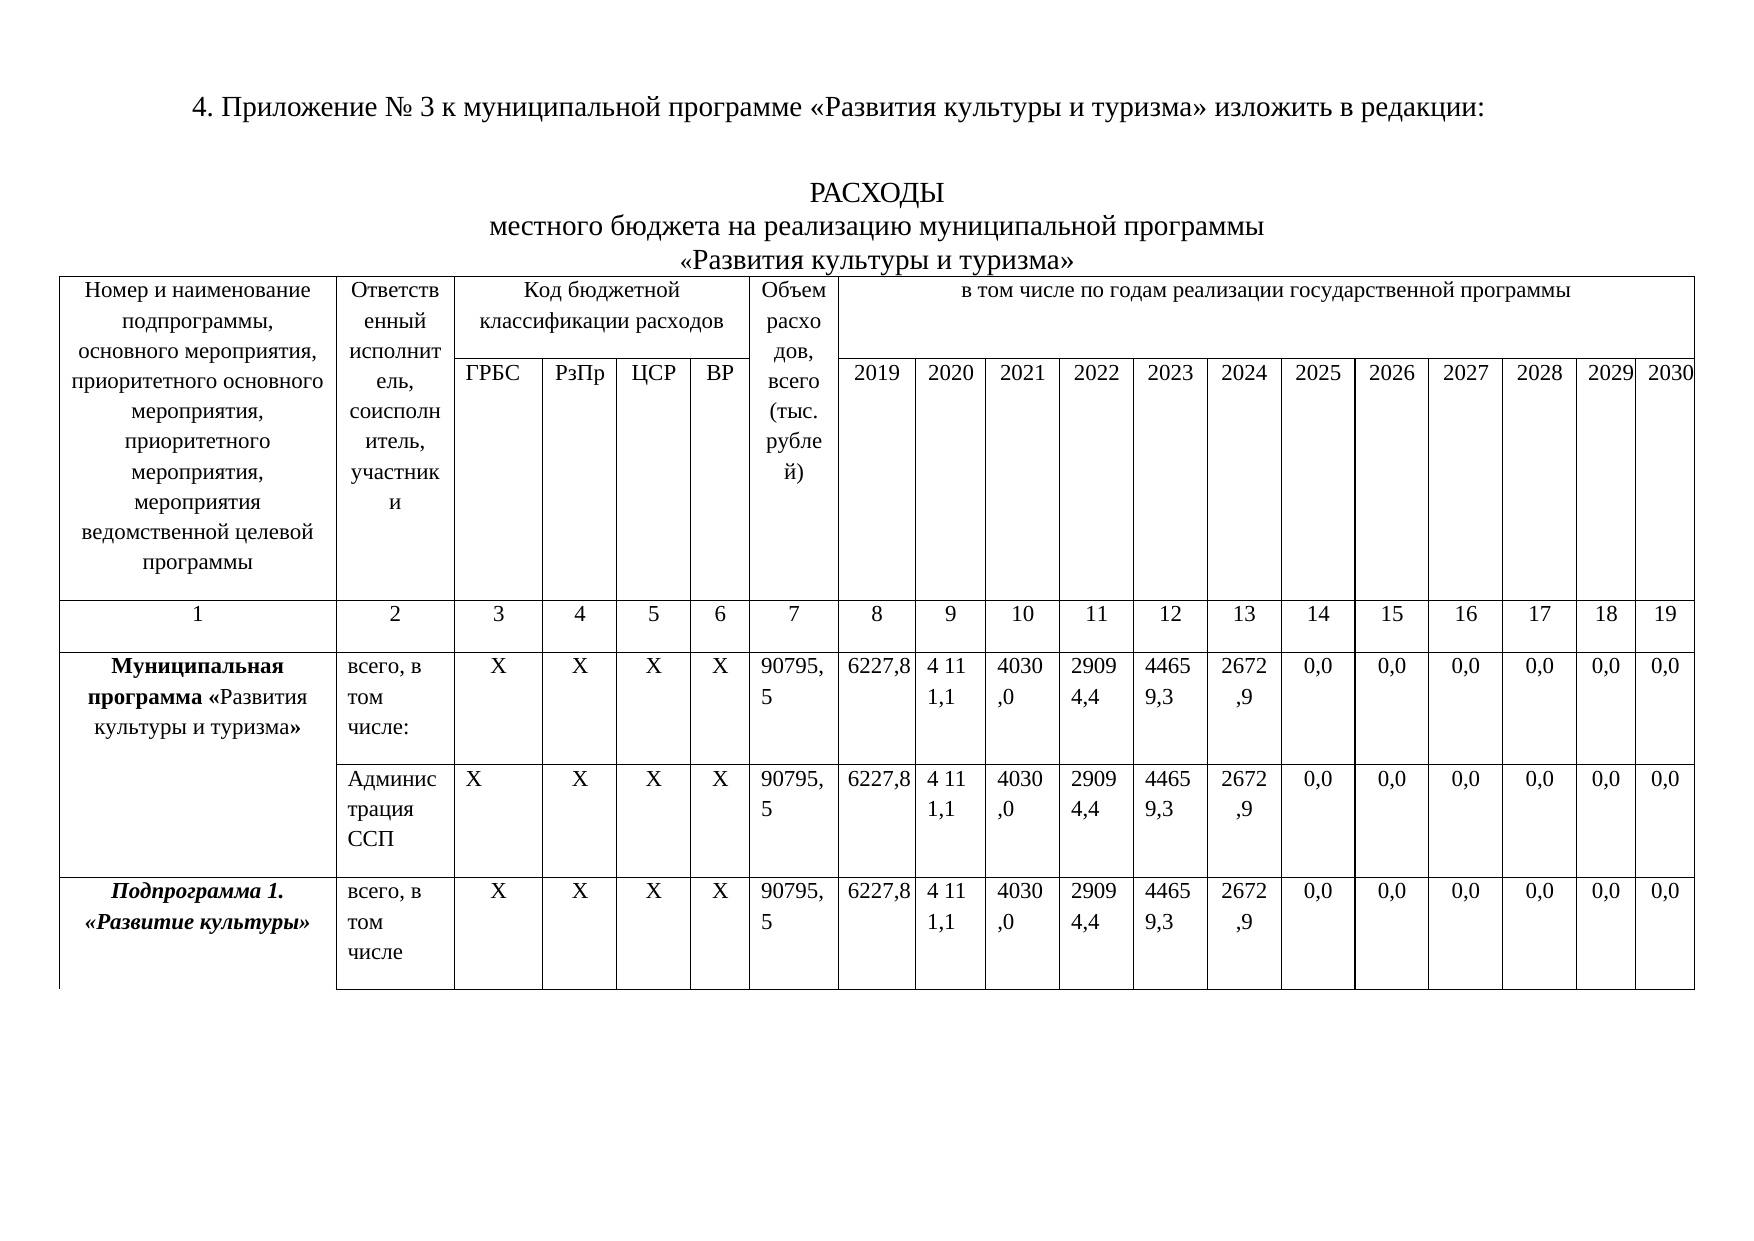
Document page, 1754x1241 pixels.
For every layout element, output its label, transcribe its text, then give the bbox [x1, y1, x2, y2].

table_cell 1 [60, 601, 336, 652]
table_cell 13 [1208, 601, 1281, 652]
table_cell 0,0 [1636, 878, 1694, 989]
table_cell Муниципальная программа «Развития культуры и туризма» [60, 653, 336, 877]
table_header Объем расходов, всего (тыс. рублей) [750, 277, 838, 599]
table_cell 0,0 [1577, 878, 1635, 989]
table_cell ВР [691, 359, 749, 599]
table_cell 0,0 [1577, 653, 1635, 764]
table_cell 9 [916, 601, 985, 652]
table_cell 2019 [839, 359, 915, 599]
table_cell 19 [1636, 601, 1694, 652]
table_cell 44659,3 [1134, 878, 1207, 989]
table_cell X [617, 765, 690, 877]
table_cell 8 [839, 601, 915, 652]
table_cell 0,0 [1636, 765, 1694, 877]
table_cell 14 [1282, 601, 1354, 652]
table_cell 0,0 [1429, 653, 1502, 764]
table_cell X [691, 653, 749, 764]
table_cell 6227,8 [839, 653, 915, 764]
table_cell ГРБС [455, 359, 542, 599]
table_header Номер и наименование подпрограммы, основного мероприятия, приоритетного основного мероприятия, приоритетного мероприятия, мероприятия ведомственной целевой программы [60, 277, 336, 599]
table_cell X [455, 653, 542, 764]
table_cell 0,0 [1282, 765, 1354, 877]
table_cell X [543, 878, 616, 989]
table_cell 0,0 [1503, 765, 1576, 877]
table_cell 0,0 [1429, 878, 1502, 989]
table_cell 44659,3 [1134, 653, 1207, 764]
table_cell 11 [1060, 601, 1133, 652]
table_cell 90795,5 [750, 653, 838, 764]
table_cell 2672,9 [1208, 653, 1281, 764]
table_cell 4 111,1 [916, 653, 985, 764]
table_cell 2025 [1282, 359, 1354, 599]
table_cell 2024 [1208, 359, 1281, 599]
table_cell X [691, 765, 749, 877]
text местного бюджета на реализацию муниципальной программы [118, 208, 1636, 242]
text «Развития культуры и туризма» [118, 242, 1636, 276]
table_cell 4030,0 [986, 653, 1059, 764]
table_cell 2022 [1060, 359, 1133, 599]
table_cell 0,0 [1636, 653, 1694, 764]
table_cell 0,0 [1503, 653, 1576, 764]
table_cell 2028 [1503, 359, 1576, 599]
table_cell Х [455, 765, 542, 877]
table_cell 12 [1134, 601, 1207, 652]
table_cell 4030,0 [986, 765, 1059, 877]
table_cell 7 [750, 601, 838, 652]
table_cell 17 [1503, 601, 1576, 652]
table_cell 0,0 [1282, 653, 1354, 764]
table_cell X [691, 878, 749, 989]
table_cell 10 [986, 601, 1059, 652]
table_cell 2027 [1429, 359, 1502, 599]
table_cell 15 [1356, 601, 1428, 652]
table_cell 0,0 [1429, 765, 1502, 877]
table_cell 2023 [1134, 359, 1207, 599]
table_cell 0,0 [1577, 765, 1635, 877]
table_cell 4 111,1 [916, 765, 985, 877]
table_cell 0,0 [1356, 653, 1428, 764]
table_cell 4030,0 [986, 878, 1059, 989]
table_cell 29094,4 [1060, 765, 1133, 877]
table_cell 29094,4 [1060, 878, 1133, 989]
text РАСХОДЫ [118, 175, 1636, 208]
table_cell 5 [617, 601, 690, 652]
table_cell 2 [337, 601, 454, 652]
table_cell 0,0 [1282, 878, 1354, 989]
table_cell 6 [691, 601, 749, 652]
table_cell 90795,5 [750, 765, 838, 877]
table_cell РзПр [543, 359, 616, 599]
table_cell 6227,8 [839, 765, 915, 877]
table_cell 2026 [1356, 359, 1428, 599]
table_cell всего, в том числе [337, 878, 454, 989]
text 4. Приложение № 3 к муниципальной программе «Развития культуры и туризма» изложить в редакции: [118, 89, 1636, 122]
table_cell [60, 878, 336, 989]
table_cell 4 [543, 601, 616, 652]
table_cell ЦСР [617, 359, 690, 599]
table_cell 3 [455, 601, 542, 652]
table_cell 2020 [916, 359, 985, 599]
table_cell 2029 [1577, 359, 1635, 599]
table_cell 6227,8 [839, 878, 915, 989]
table_header Ответственный исполнитель, соисполнитель, участники [337, 277, 454, 599]
table_header Код бюджетной классификации расходов [455, 277, 749, 358]
table_cell 0,0 [1356, 878, 1428, 989]
table_cell 29094,4 [1060, 653, 1133, 764]
table_cell X [543, 653, 616, 764]
table_cell Администрация ССП [337, 765, 454, 877]
table_cell 2021 [986, 359, 1059, 599]
table_cell 4 111,1 [916, 878, 985, 989]
table_cell 2672,9 [1208, 765, 1281, 877]
table_cell 18 [1577, 601, 1635, 652]
table_cell X [455, 878, 542, 989]
table_cell X [617, 653, 690, 764]
table_cell всего, в том числе: [337, 653, 454, 764]
table_cell X [617, 878, 690, 989]
table_cell 44659,3 [1134, 765, 1207, 877]
table_cell 0,0 [1356, 765, 1428, 877]
table_header в том числе по годам реализации государственной программы [839, 277, 1694, 358]
table_cell 0,0 [1503, 878, 1576, 989]
table_cell 2672,9 [1208, 878, 1281, 989]
table_cell 16 [1429, 601, 1502, 652]
table_cell 2030 [1636, 359, 1694, 599]
table_cell 90795,5 [750, 878, 838, 989]
table_cell X [543, 765, 616, 877]
